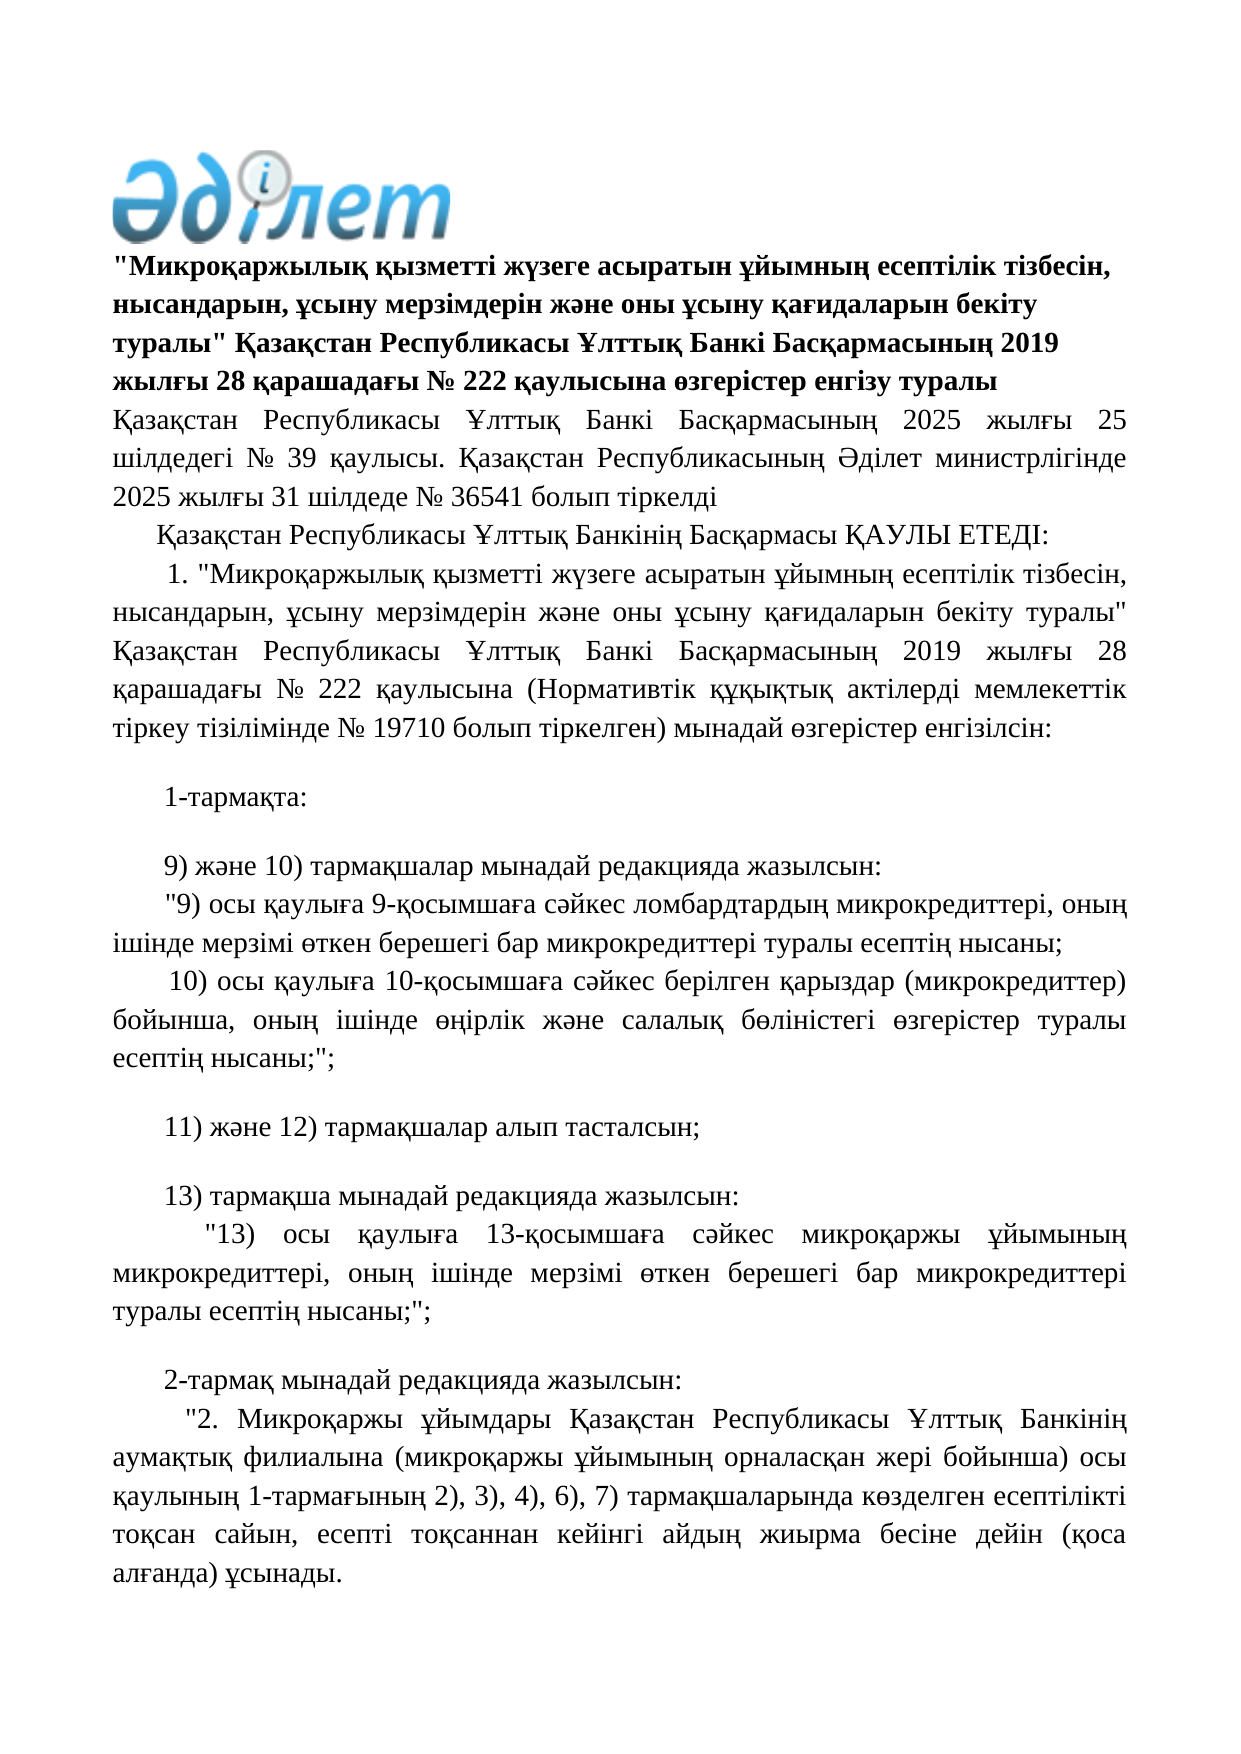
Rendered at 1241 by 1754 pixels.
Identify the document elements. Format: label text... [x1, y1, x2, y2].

text 2-тармақ мынадай редакцияда жазылсын: [112, 1362, 1128, 1396]
text 10) осы қаулыға 10-қосымшаға сәйкес берілген қарыздар (микрокредиттер) бойынша, оның ішінде өңірлік және салалық бөліністегі өзгерістер туралы есептің нысаны;"; [112, 963, 1128, 1074]
text 1. "Микроқаржылық қызметті жүзеге асыратын ұйымның есептілік тiзбесiн, нысандарын, ұсыну мерзiмдерiн және оны ұсыну қағидаларын бекіту туралы" Қазақстан Республикасы Ұлттық Банкі Басқармасының 2019 жылғы 28 қарашадағы № 222 қаулысына (Нормативтік құқықтық актілерді мемлекеттік тіркеу тізілімінде № 19710 болып тіркелген) мынадай өзгерістер енгізілсін: [112, 556, 1128, 744]
text Қазақстан Республикасы Ұлттық Банкінің Басқармасы ҚАУЛЫ ЕТЕДІ: [112, 517, 1128, 551]
text 11) және 12) тармақшалар алып тасталсын; [112, 1109, 1128, 1143]
text "2. Микроқаржы ұйымдары Қазақстан Республикасы Ұлттық Банкінің аумақтық филиалына (микроқаржы ұйымының орналасқан жері бойынша) осы қаулының 1-тармағының 2), 3), 4), 6), 7) тармақшаларында көзделген есептілікті тоқсан сайын, есепті тоқсаннан кейінгі айдың жиырма бесіне дейін (қоса алғанда) ұсынады. [112, 1401, 1128, 1588]
text 9) және 10) тармақшалар мынадай редакцияда жазылсын: [112, 848, 1128, 881]
text Қазақстан Республикасы Ұлттық Банкі Басқармасының 2025 жылғы 25 шiлдедегi № 39 қаулысы. Қазақстан Республикасының Әділет министрлігінде 2025 жылғы 31 шiлдеде № 36541 болып тіркелді [112, 402, 1128, 512]
text "13) осы қаулыға 13-қосымшаға сәйкес микроқаржы ұйымының микрокредиттері, оның ішінде мерзімі өткен берешегі бар микрокредиттері туралы есептің нысаны;"; [112, 1216, 1128, 1327]
text "Микроқаржылық қызметті жүзеге асыратын ұйымның есептілік тiзбесiн, нысандарын, ұсыну мерзiмдерiн және оны ұсыну қағидаларын бекіту туралы" Қазақстан Республикасы Ұлттық Банкі Басқармасының 2019 жылғы 28 қарашадағы № 222 қаулысына өзгерістер енгізу туралы [112, 248, 1128, 397]
text "9) осы қаулыға 9-қосымшаға сәйкес ломбардтардың микрокредиттері, оның ішінде мерзімі өткен берешегі бар микрокредиттері туралы есептің нысаны; [112, 886, 1128, 958]
text 1-тармақта: [112, 779, 1128, 812]
picture [112, 150, 451, 244]
text 13) тармақша мынадай редакцияда жазылсын: [112, 1178, 1128, 1211]
